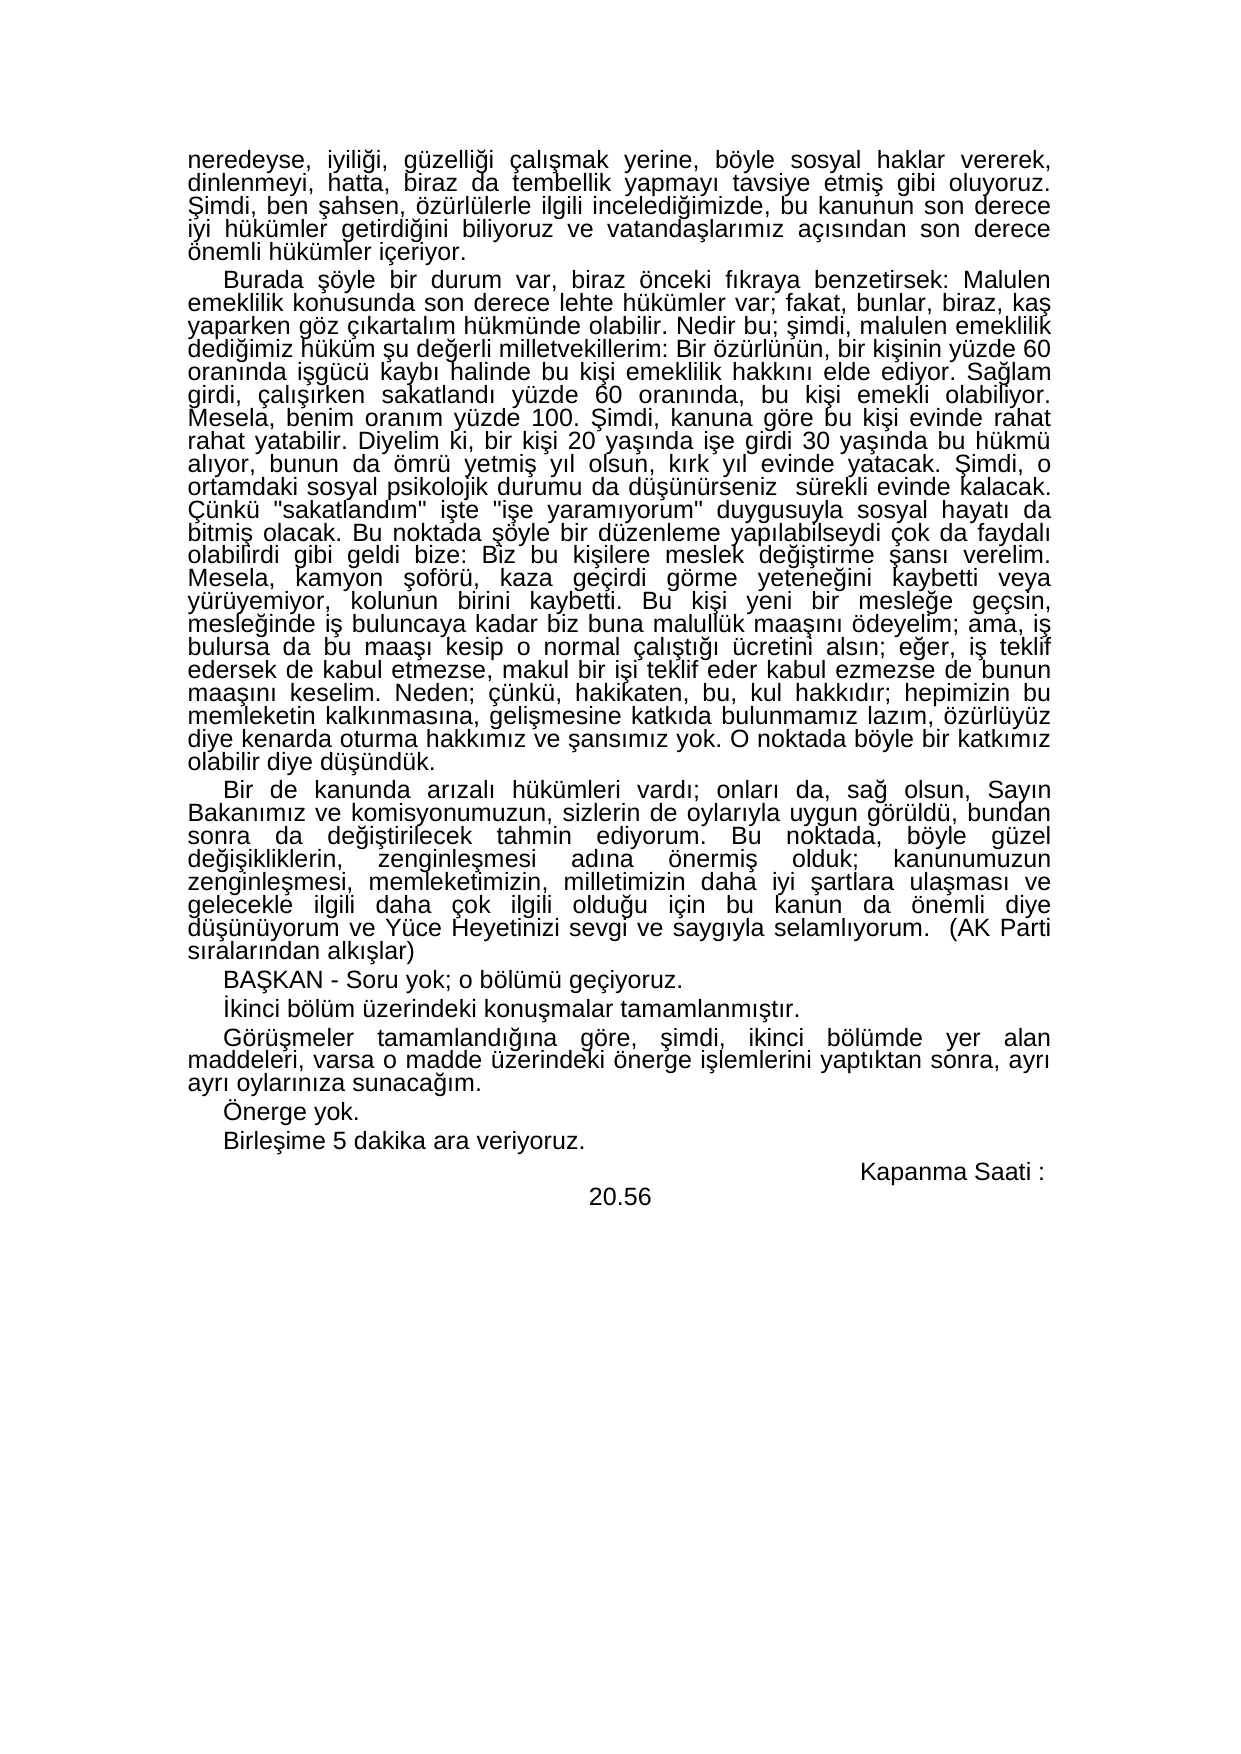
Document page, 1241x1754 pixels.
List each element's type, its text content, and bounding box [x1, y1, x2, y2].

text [187, 150, 1053, 264]
text Kapanma Saati : 20.56 [187, 1160, 1053, 1210]
text İkinci bölüm üzerindeki konuşmalar tamamlanmıştır. [187, 999, 1053, 1022]
text Görüşmeler tamamlandığına göre, şimdi, ikinci bölümde yer alan maddeleri, varsa o madde üzerindeki önerge işlemlerini yaptıktan sonra, ayrı ayrı oylarınıza sunacağım. [187, 1028, 1053, 1096]
text Birleşime 5 dakika ara veriyoruz. [187, 1131, 1053, 1154]
text BAŞKAN - Soru yok; o bölümü geçiyoruz. [187, 970, 1053, 993]
text Bir de kanunda arızalı hükümleri vardı; onları da, sağ olsun, Sayın Bakanımız ve komisyonumuzun, sizlerin de oylarıyla uygun görüldü, bundan sonra da değiştirilecek tahmin ediyorum. Bu noktada, böyle güzel değişikliklerin, zenginleşmesi adına önermiş olduk; kanunumuzun zenginleşmesi, memleketimizin, milletimizin daha iyi şartlara ulaşması ve gelecekle ilgili daha çok ilgili olduğu için bu kanun da önemli diye düşünüyorum ve Yüce Heyetinizi sevgi ve saygıyla selamlıyorum. (AK Parti sıralarından alkışlar) [187, 781, 1053, 964]
text Önerge yok. [187, 1102, 1053, 1125]
text Burada şöyle bir durum var, biraz önceki fıkraya benzetirsek: Malulen emeklilik konusunda son derece lehte hükümler var; fakat, bunlar, biraz, kaş yaparken göz çıkartalım hükmünde olabilir. Nedir bu; şimdi, malulen emeklilik dediğimiz hüküm şu değerli milletvekillerim: Bir özürlünün, bir kişinin yüzde 60 oranında işgücü kaybı halinde bu kişi emeklilik hakkını elde ediyor. Sağlam girdi, çalışırken sakatlandı yüzde 60 oranında, bu kişi emekli olabiliyor. Mesela, benim oranım yüzde 100. Şimdi, kanuna göre bu kişi evinde rahat rahat yatabilir. Diyelim ki, bir kişi 20 yaşında işe girdi 30 yaşında bu hükmü alıyor, bunun da ömrü yetmiş yıl olsun, kırk yıl evinde yatacak. Şimdi, o ortamdaki sosyal psikolojik durumu da düşünürseniz sürekli evinde kalacak. Çünkü "sakatlandım" işte "işe yaramıyorum" duygusuyla sosyal hayatı da bitmiş olacak. Bu noktada şöyle bir düzenleme yapılabilseydi çok da faydalı olabilirdi gibi geldi bize: Biz bu kişilere meslek değiştirme şansı verelim. Mesela, kamyon şoförü, kaza geçirdi görme yeteneğini kaybetti veya yürüyemiyor, kolunun birini kaybetti. Bu kişi yeni bir mesleğe geçsin, mesleğinde iş buluncaya kadar biz buna malullük maaşını ödeyelim; ama, iş bulursa da bu maaşı kesip o normal çalıştığı ücretini alsın; eğer, iş teklif edersek de kabul etmezse, makul bir işi teklif eder kabul ezmezse de bunun maaşını keselim. Neden; çünkü, hakikaten, bu, kul hakkıdır; hepimizin bu memleketin kalkınmasına, gelişmesine katkıda bulunmamız lazım, özürlüyüz diye kenarda oturma hakkımız ve şansımız yok. O noktada böyle bir katkımız olabilir diye düşündük. [187, 271, 1053, 775]
